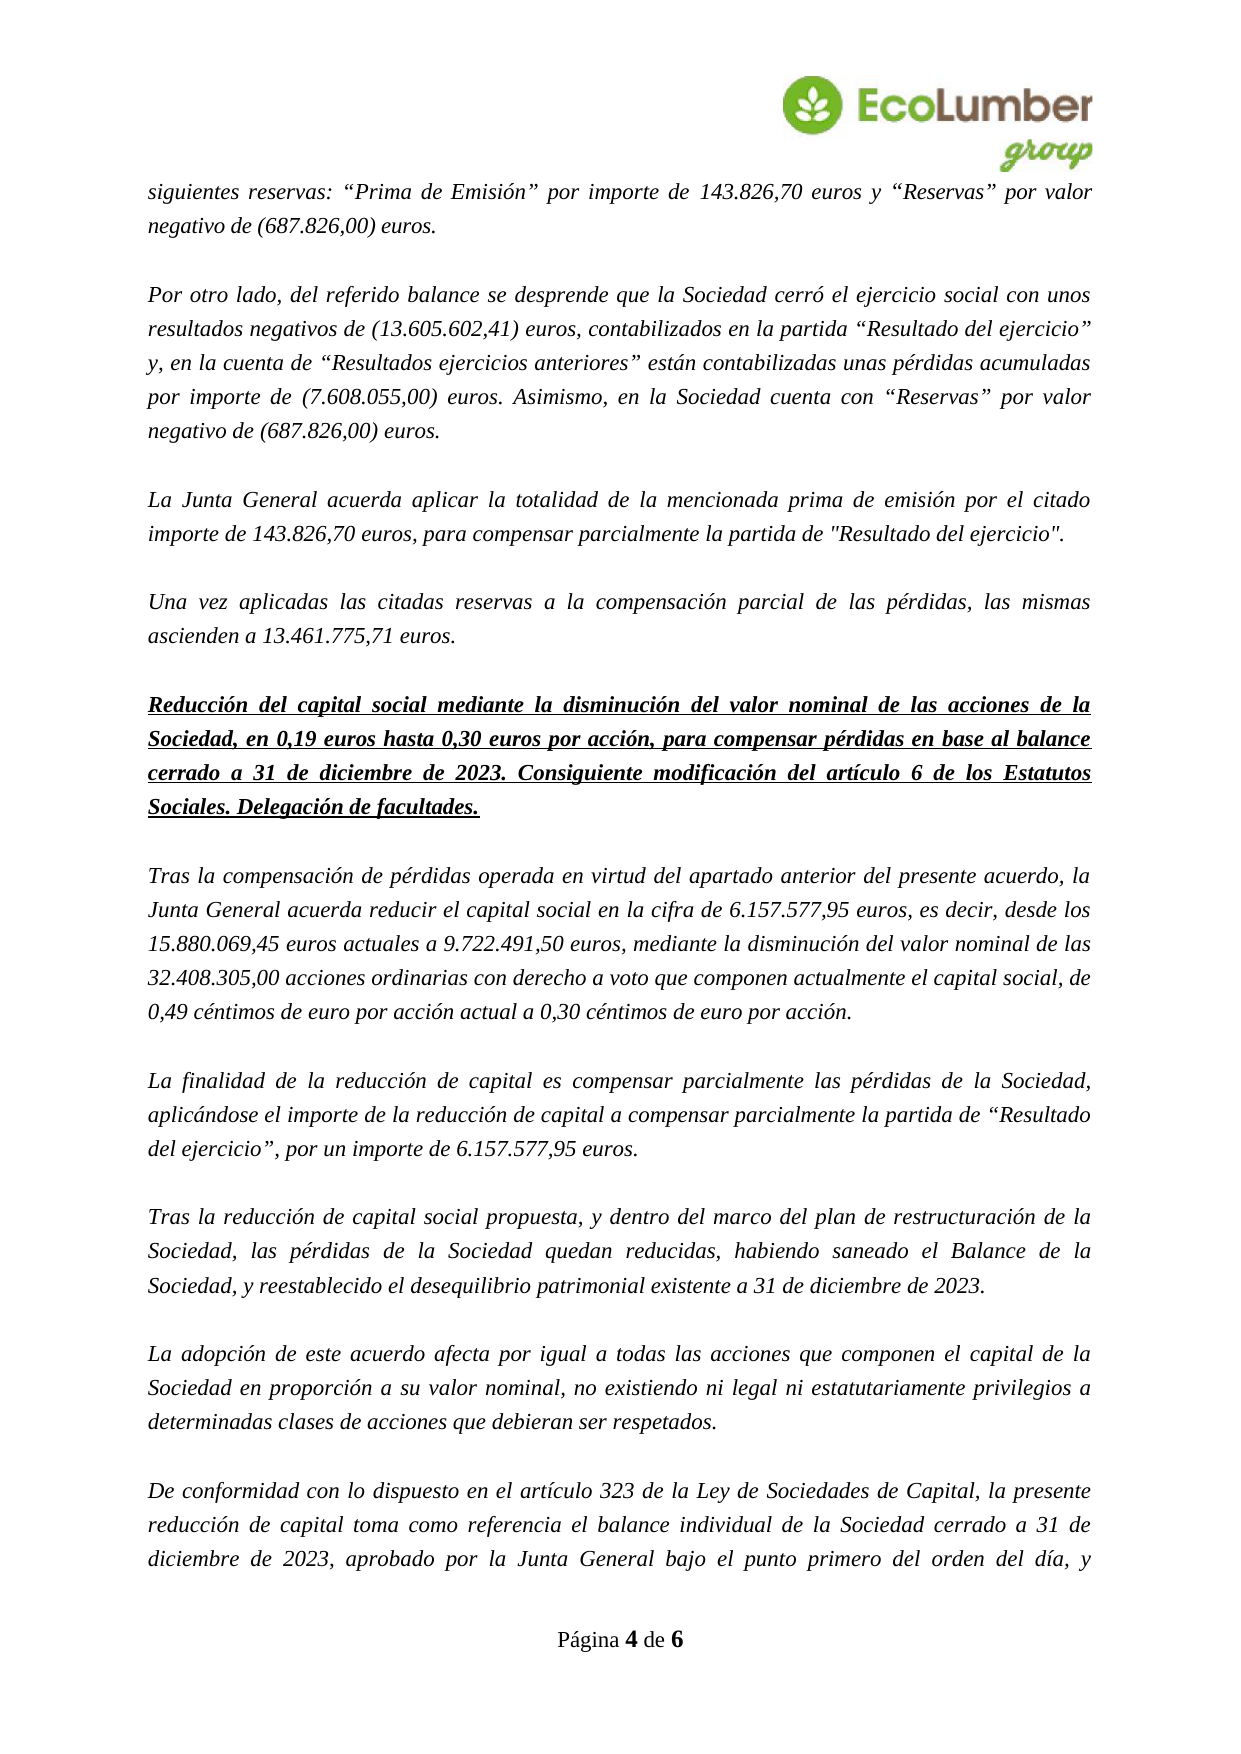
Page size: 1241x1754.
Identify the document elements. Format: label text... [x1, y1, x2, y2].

text La adopción de este acuerdo afecta por igual a todas las acciones que componen el capital de la Sociedad en proporción a su valor nominal, no existiendo ni legal ni estatutariamente privilegios a determinadas clases de acciones que debieran ser respetados. [148, 1340, 1092, 1435]
text La Junta General acuerda aplicar la totalidad de la mencionada prima de emisión por el citado importe de 143.826,70 euros, para compensar parcialmente la partida de "Resultado del ejercicio". [148, 486, 1092, 546]
text Reducción del capital social mediante la disminución del valor nominal de las acciones de la Sociedad, en 0,19 euros hasta 0,30 euros por acción, para compensar pérdidas en base al balance cerrado a 31 de diciembre de 2023. Consiguiente modificación del artículo 6 de los Estatutos Sociales. Delegación de facultades. [148, 691, 1092, 748]
text Reducción del capital social mediante la disminución del valor nominal de las acciones de la Sociedad, en 0,19 euros hasta 0,30 euros por acción, para compensar pérdidas en base al balance cerrado a 31 de diciembre de 2023. Consiguiente modificación del artículo 6 de los Estatutos Sociales. Delegación de facultades. [148, 783, 1092, 820]
text Tras la compensación de pérdidas operada en virtud del apartado anterior del presente acuerdo, la Junta General acuerda reducir el capital social en la cifra de 6.157.577,95 euros, es decir, desde los 15.880.069,45 euros actuales a 9.722.491,50 euros, mediante la disminución del valor nominal de las 32.408.305,00 acciones ordinarias con derecho a voto que componen actualmente el capital social, de 0,49 céntimos de euro por acción actual a 0,30 céntimos de euro por acción. [148, 862, 1092, 1025]
text Una vez aplicadas las citadas reservas a la compensación parcial de las pérdidas, las mismas ascienden a 13.461.775,71 euros. [148, 588, 1092, 649]
text La finalidad de la reducción de capital es compensar parcialmente las pérdidas de la Sociedad, aplicándose el importe de la reducción de capital a compensar parcialmente la partida de “Resultado del ejercicio”, por un importe de 6.157.577,95 euros. [148, 1067, 1092, 1161]
text Por otro lado, del referido balance se desprende que la Sociedad cerró el ejercicio social con unos resultados negativos de (13.605.602,41) euros, contabilizados en la partida “Resultado del ejercicio” y, en la cuenta de “Resultados ejercicios anteriores” están contabilizadas unas pérdidas acumuladas por importe de (7.608.055,00) euros. Asimismo, en la Sociedad cuenta con “Reservas” por valor negativo de (687.826,00) euros. [148, 281, 1092, 444]
text Tras la reducción de capital social propuesta, y dentro del marco del plan de restructuración de la Sociedad, las pérdidas de la Sociedad quedan reducidas, habiendo saneado el Balance de la Sociedad, y reestablecido el desequilibrio patrimonial existente a 31 de diciembre de 2023. [148, 1203, 1092, 1298]
text Reducción del capital social mediante la disminución del valor nominal de las acciones de la Sociedad, en 0,19 euros hasta 0,30 euros por acción, para compensar pérdidas en base al balance cerrado a 31 de diciembre de 2023. Consiguiente modificación del artículo 6 de los Estatutos Sociales. Delegación de facultades. [148, 749, 1092, 782]
picture [783, 75, 1093, 172]
